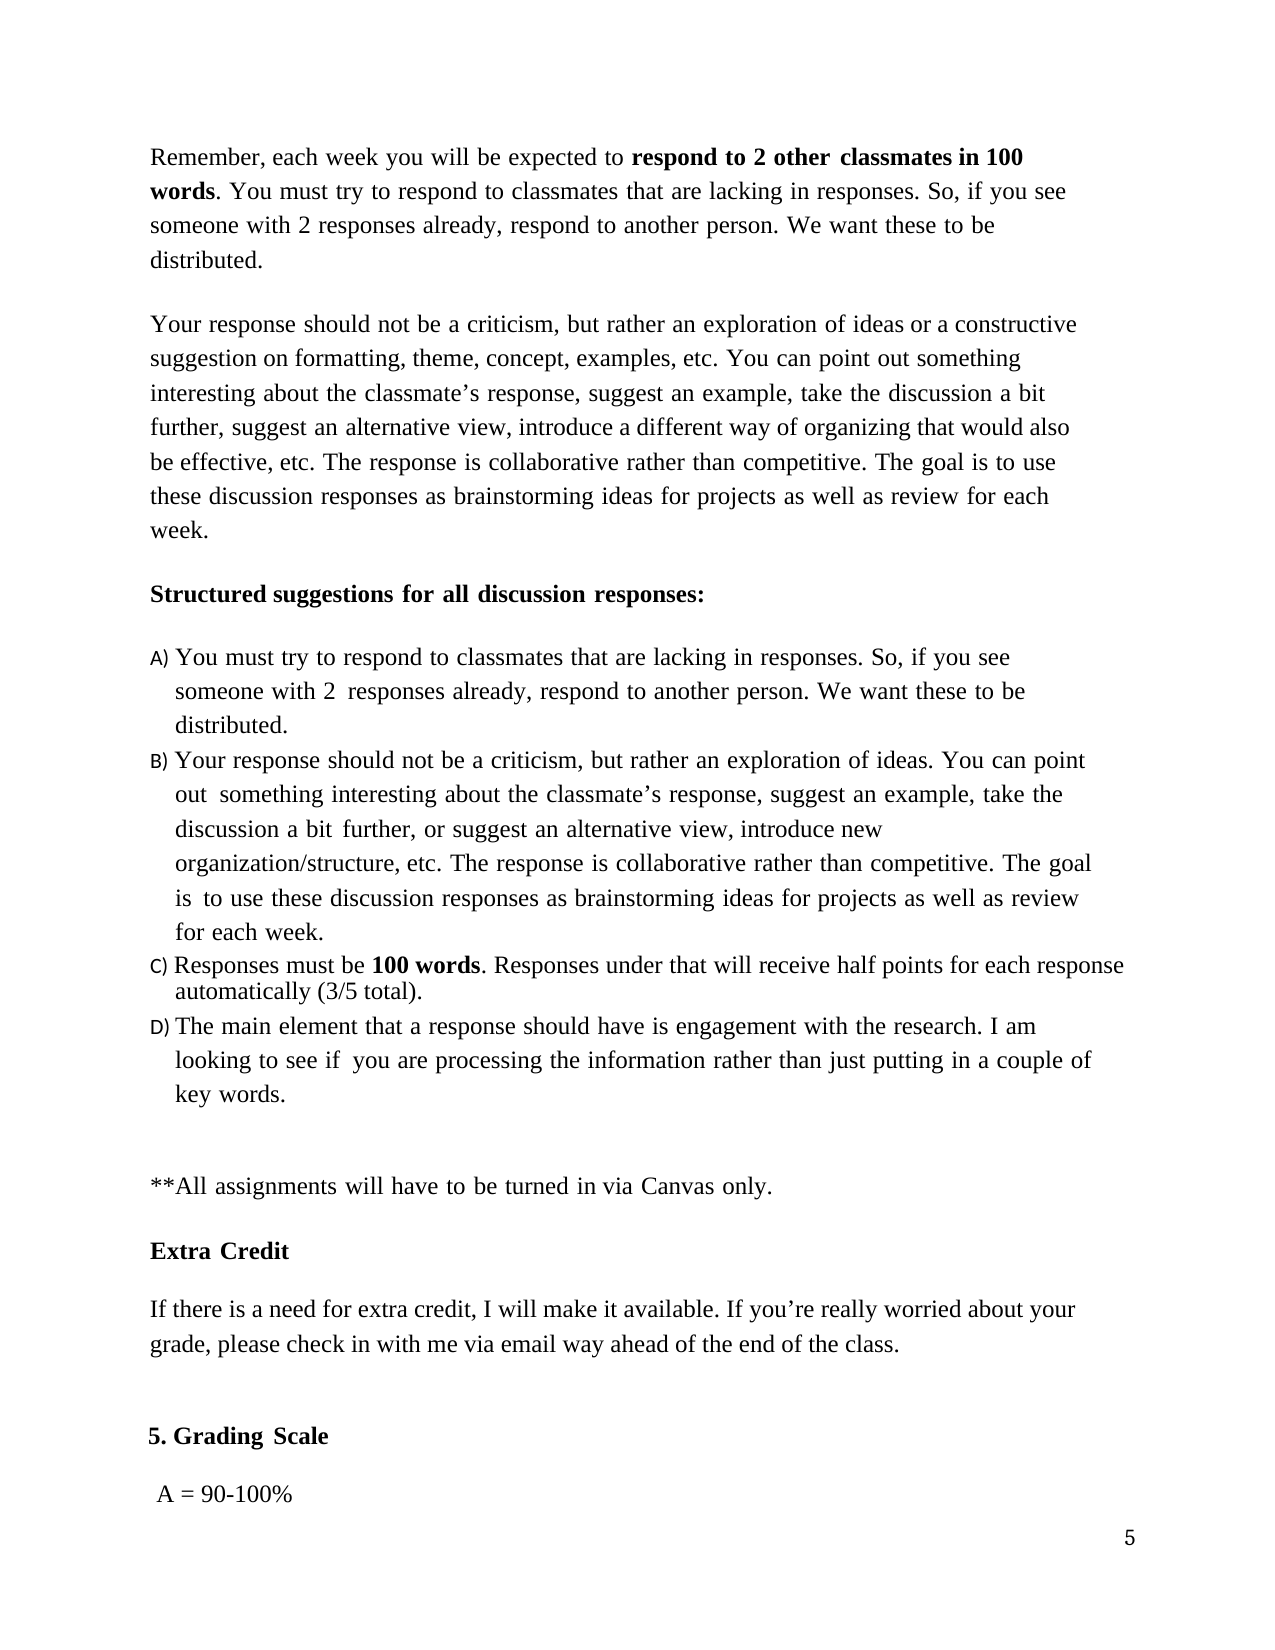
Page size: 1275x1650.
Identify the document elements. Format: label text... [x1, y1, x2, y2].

text Structured suggestions for all discussion responses: [150, 579, 1135, 608]
text If there is a need for extra credit, I will make it available. If you’re really worried about your grade, please check in with me via email way ahead of the end of the class. [149, 1294, 1097, 1357]
text Remember, each week you will be expected to respond to 2 other classmates in 100 words. You must try to respond to classmates that are lacking in responses. So, if you see someone with 2 responses already, respond to another person. We want these to be distributed. [150, 142, 1079, 274]
list Responses must be 100 words. Responses under that will receive half points for each response automatically (3/5 total). [150, 952, 1135, 1005]
list You must try to respond to classmates that are lacking in responses. So, if you see someone with 2 responses already, respond to another person. We want these to be distributed. [150, 642, 1079, 739]
text **All assignments will have to be turned in via Canvas only. [150, 1171, 1135, 1200]
text Your response should not be a criticism, but rather an exploration of ideas or a constructive suggestion on formatting, theme, concept, examples, etc. You can point out something interesting about the classmate’s response, suggest an example, take the discussion a bit further, suggest an alternative view, introduce a different way of organizing that would also be effective, etc. The response is collaborative rather than competitive. The goal is to use these discussion responses as brainstorming ideas for projects as well as review for each week. [150, 309, 1097, 544]
list The main element that a response should have is engagement with the research. I am looking to see if you are processing the information rather than just putting in a couple of key words. [150, 1011, 1112, 1108]
list Your response should not be a criticism, but rather an exploration of ideas. You can point out something interesting about the classmate’s response, suggest an example, take the discussion a bit further, or suggest an alternative view, introduce new organization/structure, etc. The response is collaborative rather than competitive. The goal is to use these discussion responses as brainstorming ideas for projects as well as review for each week. [150, 745, 1112, 946]
subtitle 5. Grading Scale [148, 1421, 1135, 1450]
text A = 90-100% [156, 1479, 1135, 1508]
subtitle Extra Credit [150, 1236, 1135, 1264]
